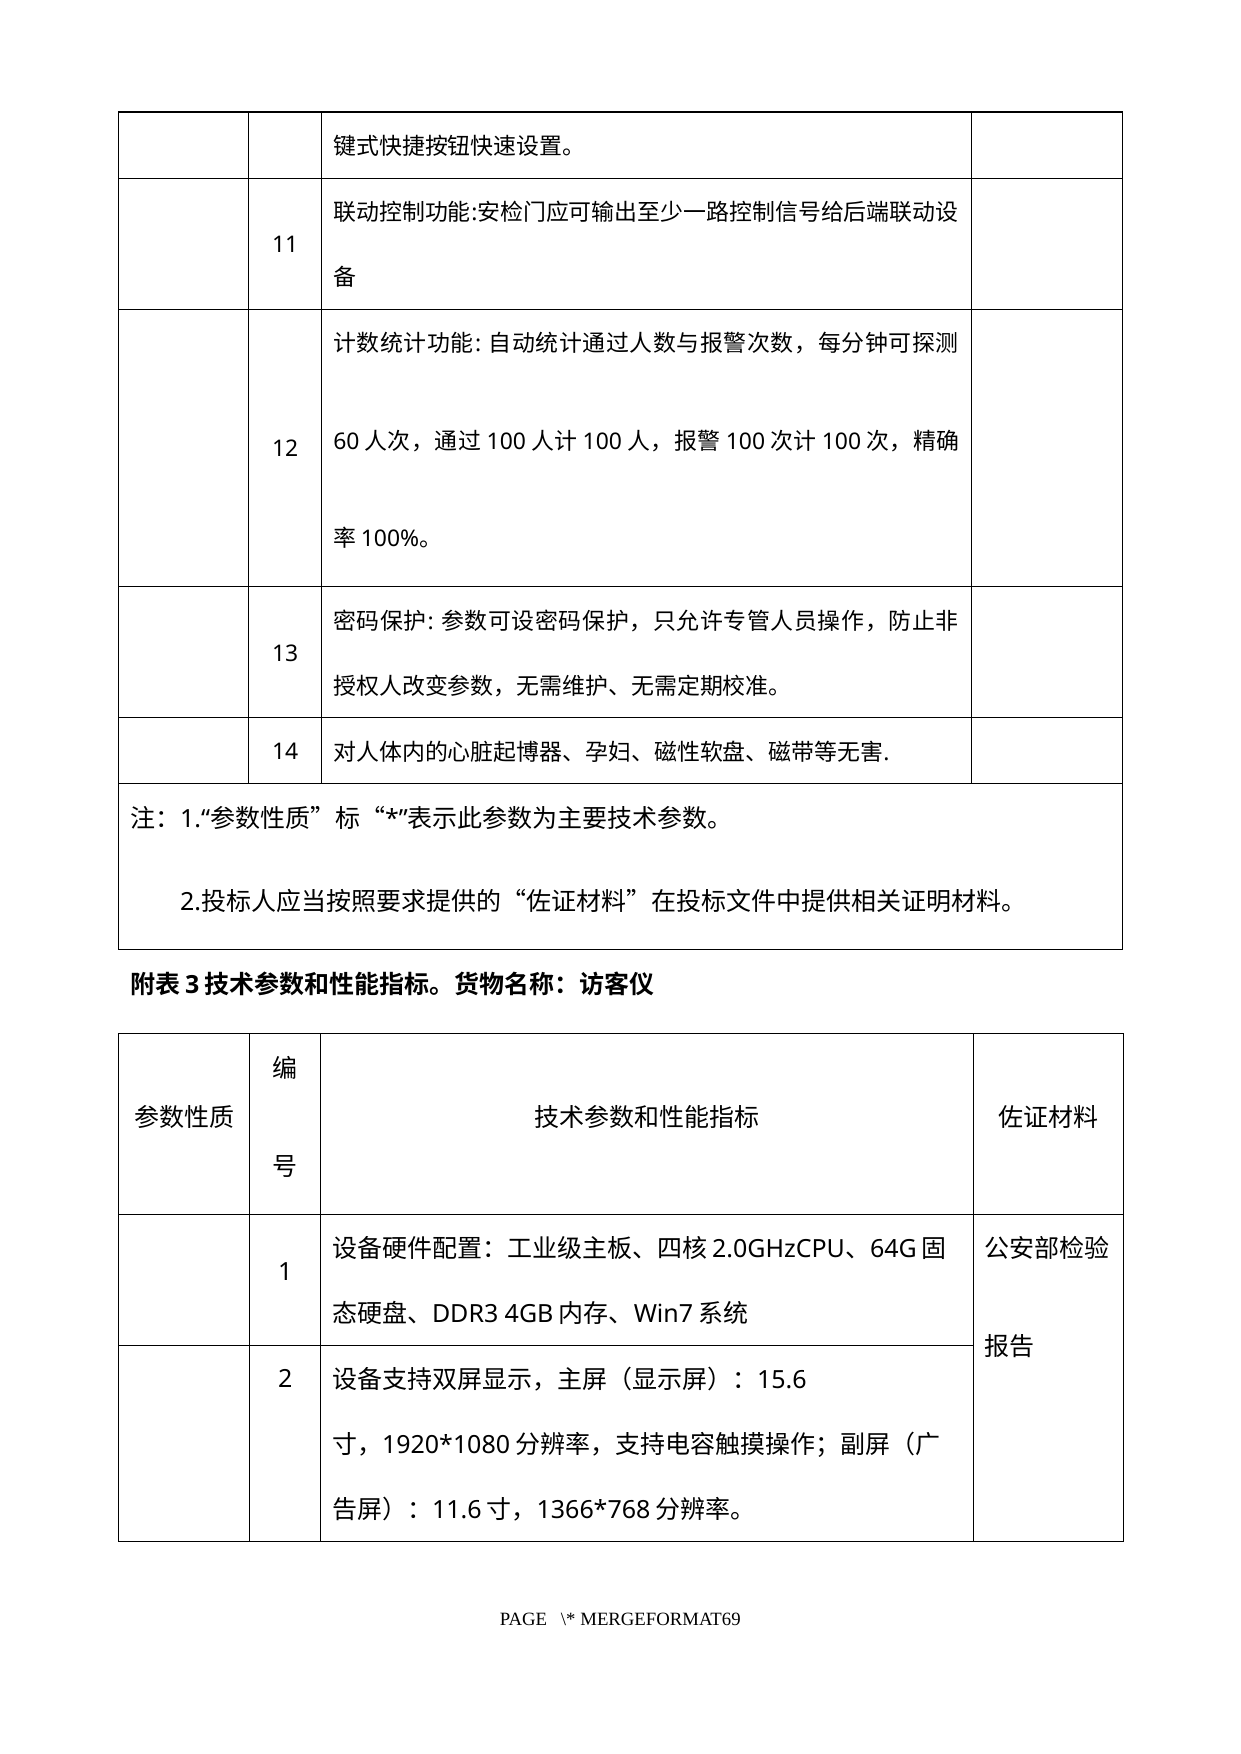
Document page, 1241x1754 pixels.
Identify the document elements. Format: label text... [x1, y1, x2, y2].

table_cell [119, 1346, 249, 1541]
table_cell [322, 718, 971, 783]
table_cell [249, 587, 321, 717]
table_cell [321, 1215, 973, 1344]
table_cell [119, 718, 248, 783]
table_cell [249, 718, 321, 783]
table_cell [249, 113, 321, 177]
text 附表3技术参数和性能指标。货物名称：访客仪 [130, 950, 1110, 1015]
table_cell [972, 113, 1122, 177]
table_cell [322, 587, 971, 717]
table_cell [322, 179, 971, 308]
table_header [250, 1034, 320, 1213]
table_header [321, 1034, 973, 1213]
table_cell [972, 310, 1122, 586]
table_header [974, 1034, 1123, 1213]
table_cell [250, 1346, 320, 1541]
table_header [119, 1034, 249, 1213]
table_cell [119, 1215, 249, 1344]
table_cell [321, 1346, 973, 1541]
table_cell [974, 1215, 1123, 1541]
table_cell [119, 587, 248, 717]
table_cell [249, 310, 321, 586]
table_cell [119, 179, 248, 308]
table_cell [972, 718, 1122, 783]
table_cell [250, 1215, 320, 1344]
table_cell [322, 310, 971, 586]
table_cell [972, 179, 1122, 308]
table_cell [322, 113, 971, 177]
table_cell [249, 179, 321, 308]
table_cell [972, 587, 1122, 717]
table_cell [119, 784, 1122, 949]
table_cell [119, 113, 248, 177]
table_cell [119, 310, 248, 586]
